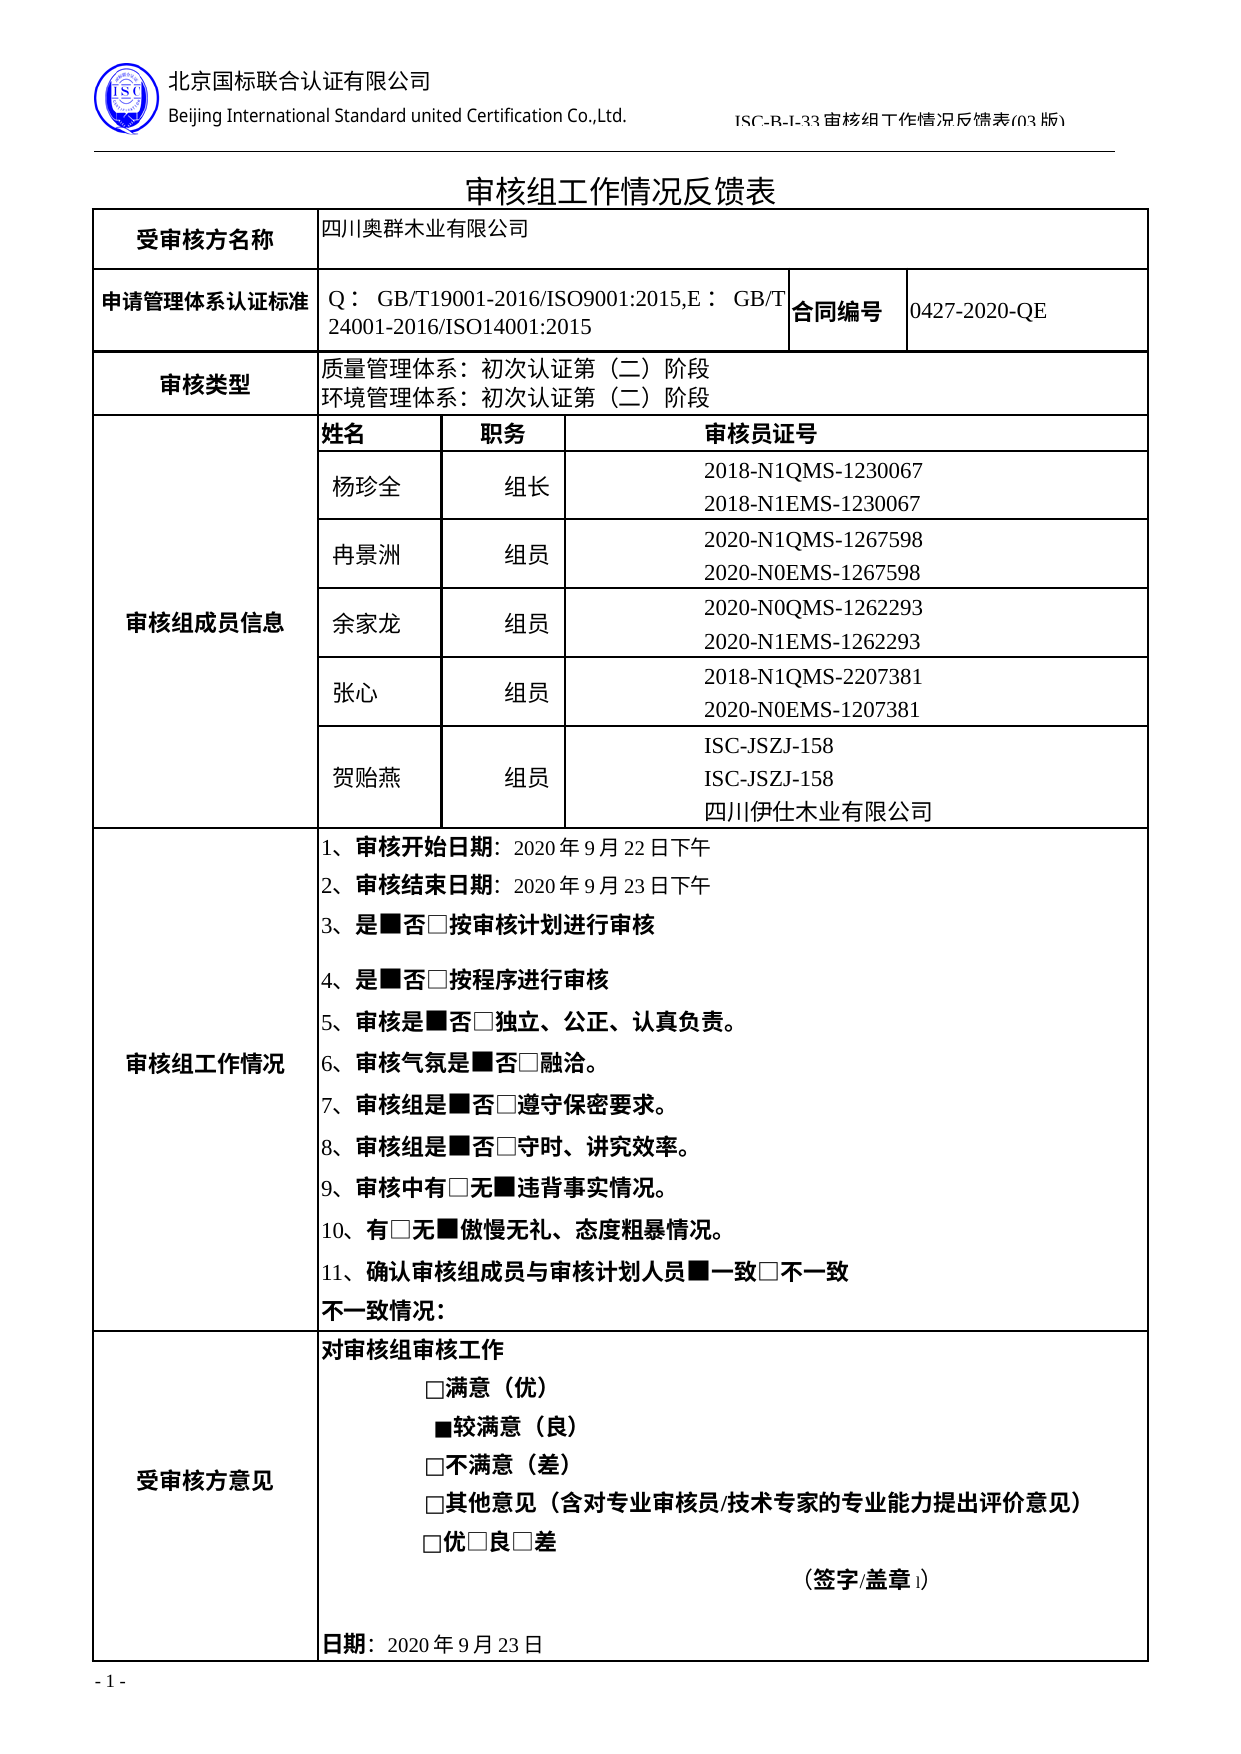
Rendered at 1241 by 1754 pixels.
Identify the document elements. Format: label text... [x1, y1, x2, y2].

table_cell 2018-N1QMS-1230067 2018-N1EMS-1230067 [566, 452, 1147, 518]
table_cell 冉景洲 [319, 520, 440, 587]
table_cell 质量管理体系：初次认证第（二）阶段 环境管理体系：初次认证第（二）阶段 [319, 353, 1147, 414]
table_cell 姓名 [319, 416, 440, 449]
table_cell 0427-2020-QE [908, 270, 1147, 350]
table_cell 审核组成员信息 [94, 416, 317, 827]
table_cell 余家龙 [319, 589, 440, 656]
table_cell 2020-N0QMS-1262293 2020-N1EMS-1262293 [566, 589, 1147, 656]
table_cell 组员 [443, 658, 564, 724]
table_cell 组员 [443, 727, 564, 827]
table_cell 1、审核开始日期：2020年9月22日下午 2、审核结束日期：2020年9月23日下午 3、是■否□按审核计划进行审核 4、是■否□按程序进行审核 5、审核是■否□独立、公正、认真负责。 6、审核气氛是■否□融洽。 7、审核组是■否□遵守保密要求。 8、审核组是■否□守时、讲究效率。 9、审核中有□无■违背事实情况。 10、有□无■傲慢无礼、态度粗暴情况。 11、确认审核组成员与审核计划人员■一致□不一致 不一致情况： [319, 829, 1147, 1330]
text 审核组工作情况反馈表 [94, 183, 1146, 208]
table_cell 对审核组审核工作 □满意（优） ■较满意（良） □不满意（差） □其他意见（含对专业审核员/技术专家的专业能力提出评价意见） □优□良□差 （签字/盖章l） 日期：2020年9月23日 [319, 1332, 1147, 1659]
table_cell 受审核方意见 [94, 1332, 317, 1659]
table_cell 组员 [443, 520, 564, 587]
table_cell 2020-N1QMS-1267598 2020-N0EMS-1267598 [566, 520, 1147, 587]
table_header 四川奥群木业有限公司 [319, 210, 1147, 267]
table_cell 杨珍全 [319, 452, 440, 518]
table_cell 贺贻燕 [319, 727, 440, 827]
table_cell 组员 [443, 589, 564, 656]
table_cell 张心 [319, 658, 440, 724]
picture [94, 63, 162, 135]
table_cell 合同编号 [790, 270, 906, 350]
table_cell 审核组工作情况 [94, 829, 317, 1330]
table_cell 组长 [443, 452, 564, 518]
table_cell 审核员证号 [566, 416, 1147, 449]
table_cell ISC-JSZJ-158 ISC-JSZJ-158 四川伊仕木业有限公司 [566, 727, 1147, 827]
table_cell 申请管理体系认证标准 [94, 270, 317, 350]
table_cell Q：GB/T19001-2016/ISO9001:2015,E：GB/T 24001-2016/ISO14001:2015 [319, 270, 788, 350]
table_cell 职务 [443, 416, 564, 449]
table_cell 审核类型 [94, 353, 317, 414]
table_cell 2018-N1QMS-2207381 2020-N0EMS-1207381 [566, 658, 1147, 724]
table_header 受审核方名称 [94, 210, 317, 267]
